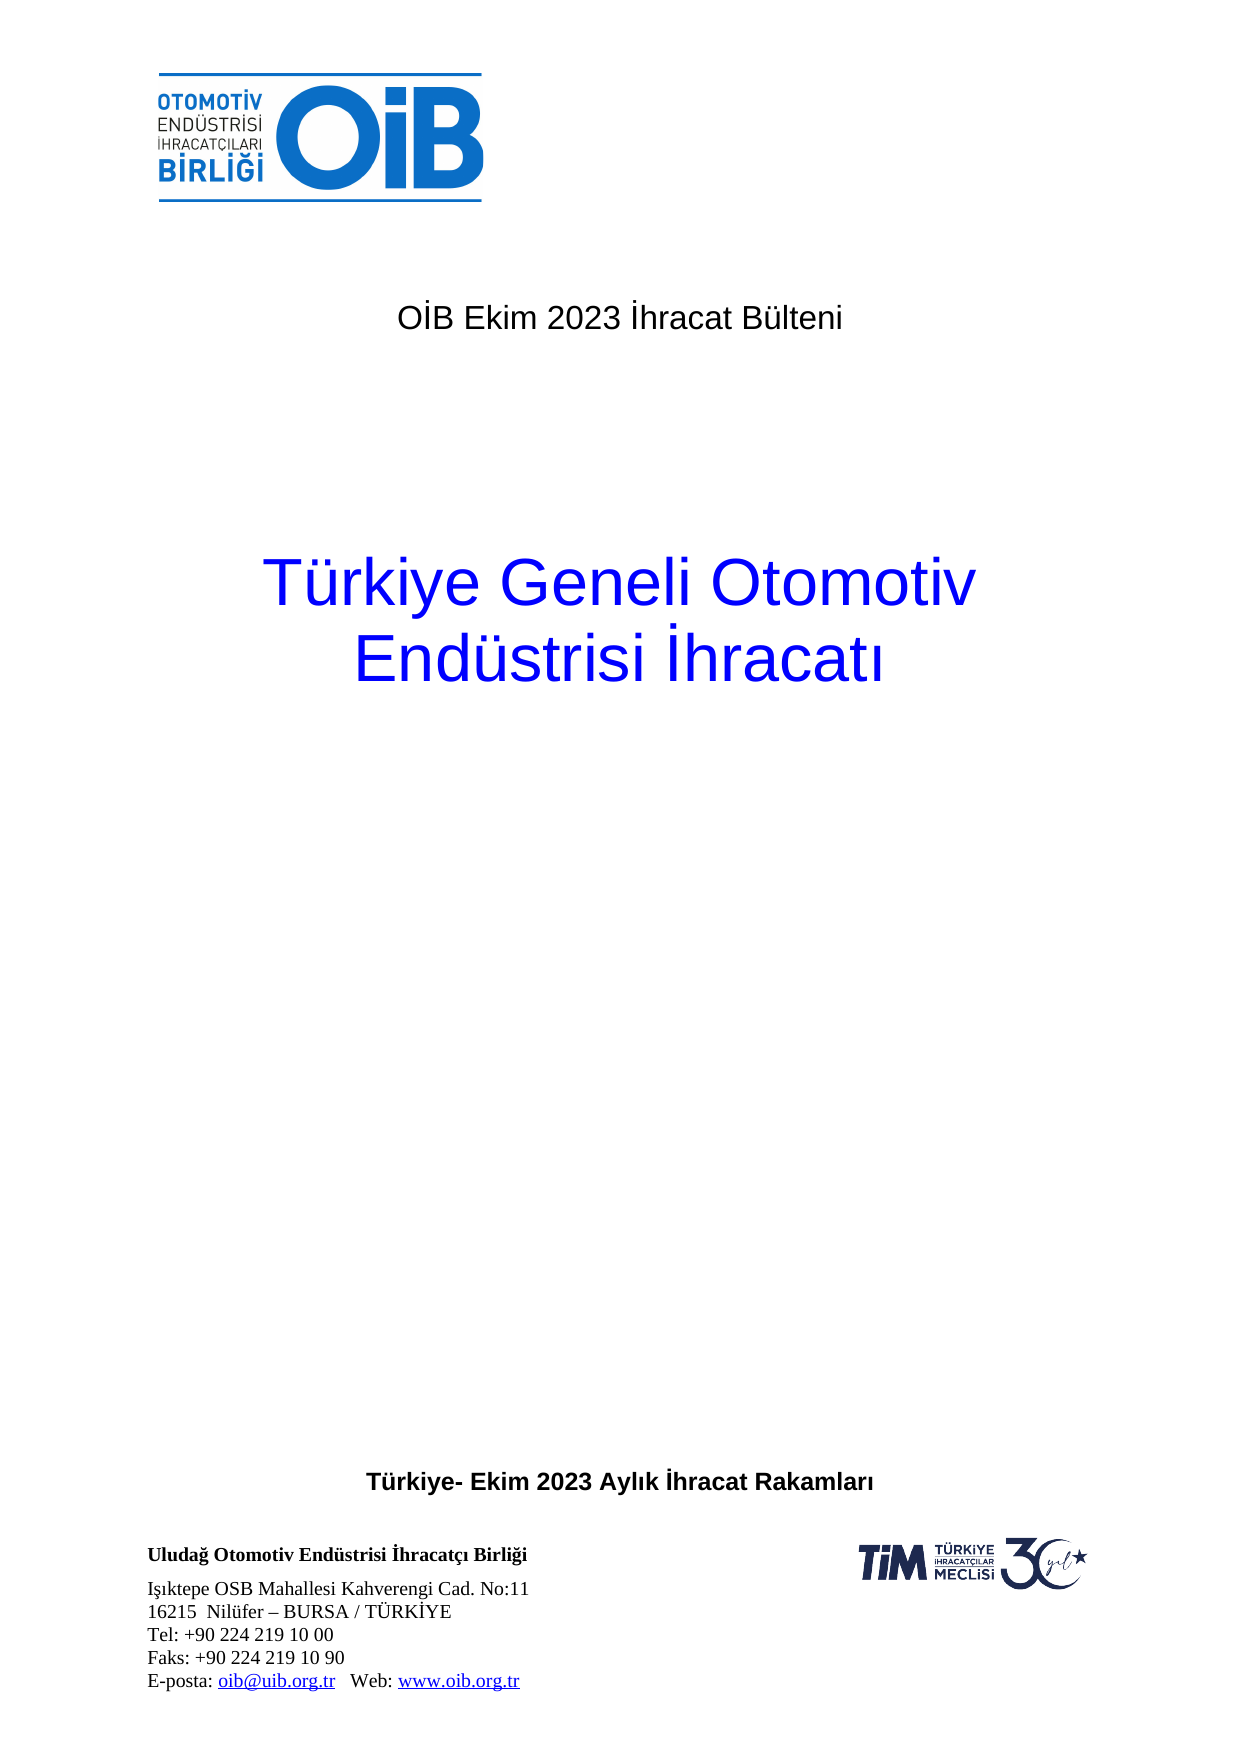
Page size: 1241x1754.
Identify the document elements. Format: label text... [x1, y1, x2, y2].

text OİB Ekim 2023 İhracat Bülteni [147, 298, 1093, 336]
text Türkiye- Ekim 2023 Aylık İhracat Rakamları [147, 1467, 1093, 1496]
picture [158, 73, 484, 202]
picture [852, 1531, 1094, 1596]
text Türkiye Geneli Otomotiv Endüstrisi İhracatı [147, 542, 1093, 696]
